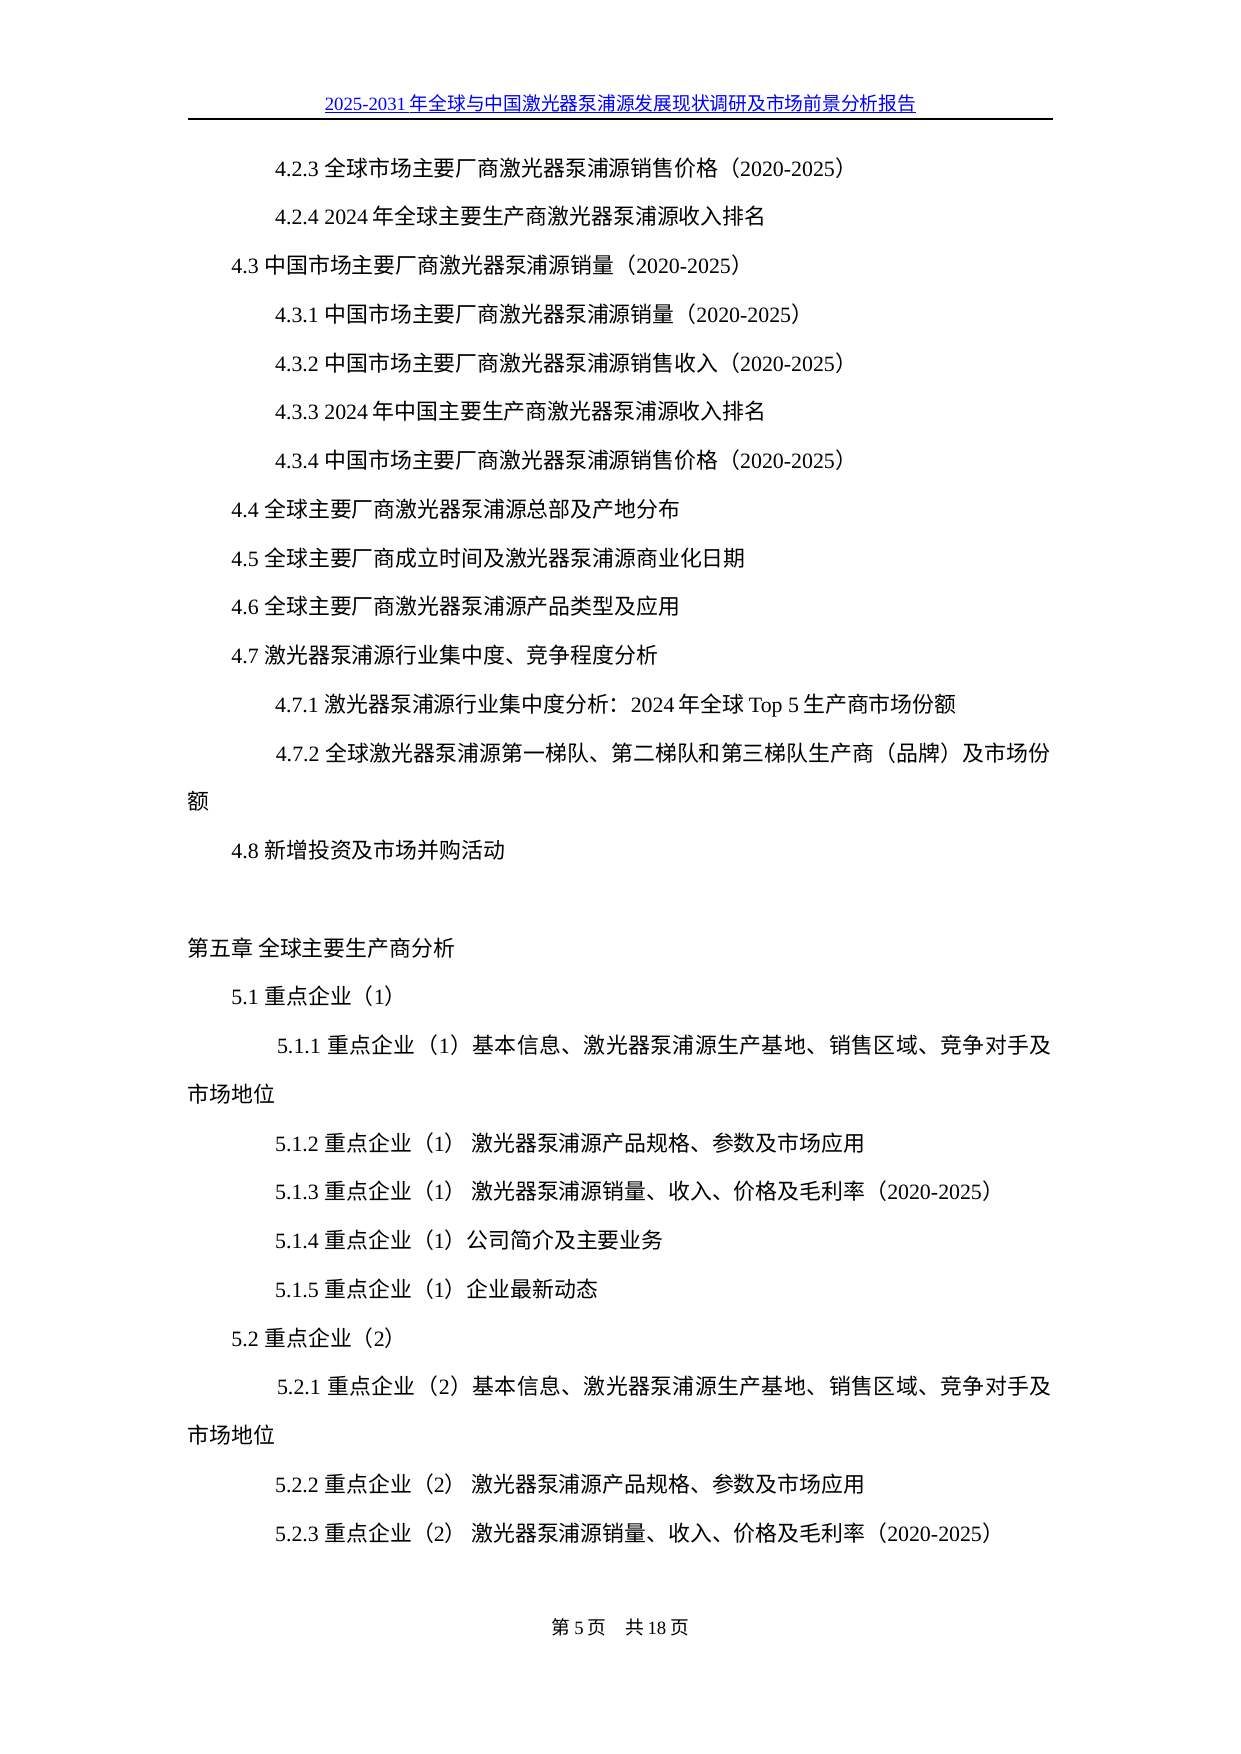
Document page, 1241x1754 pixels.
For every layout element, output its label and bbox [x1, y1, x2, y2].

text [187, 150, 1053, 1548]
